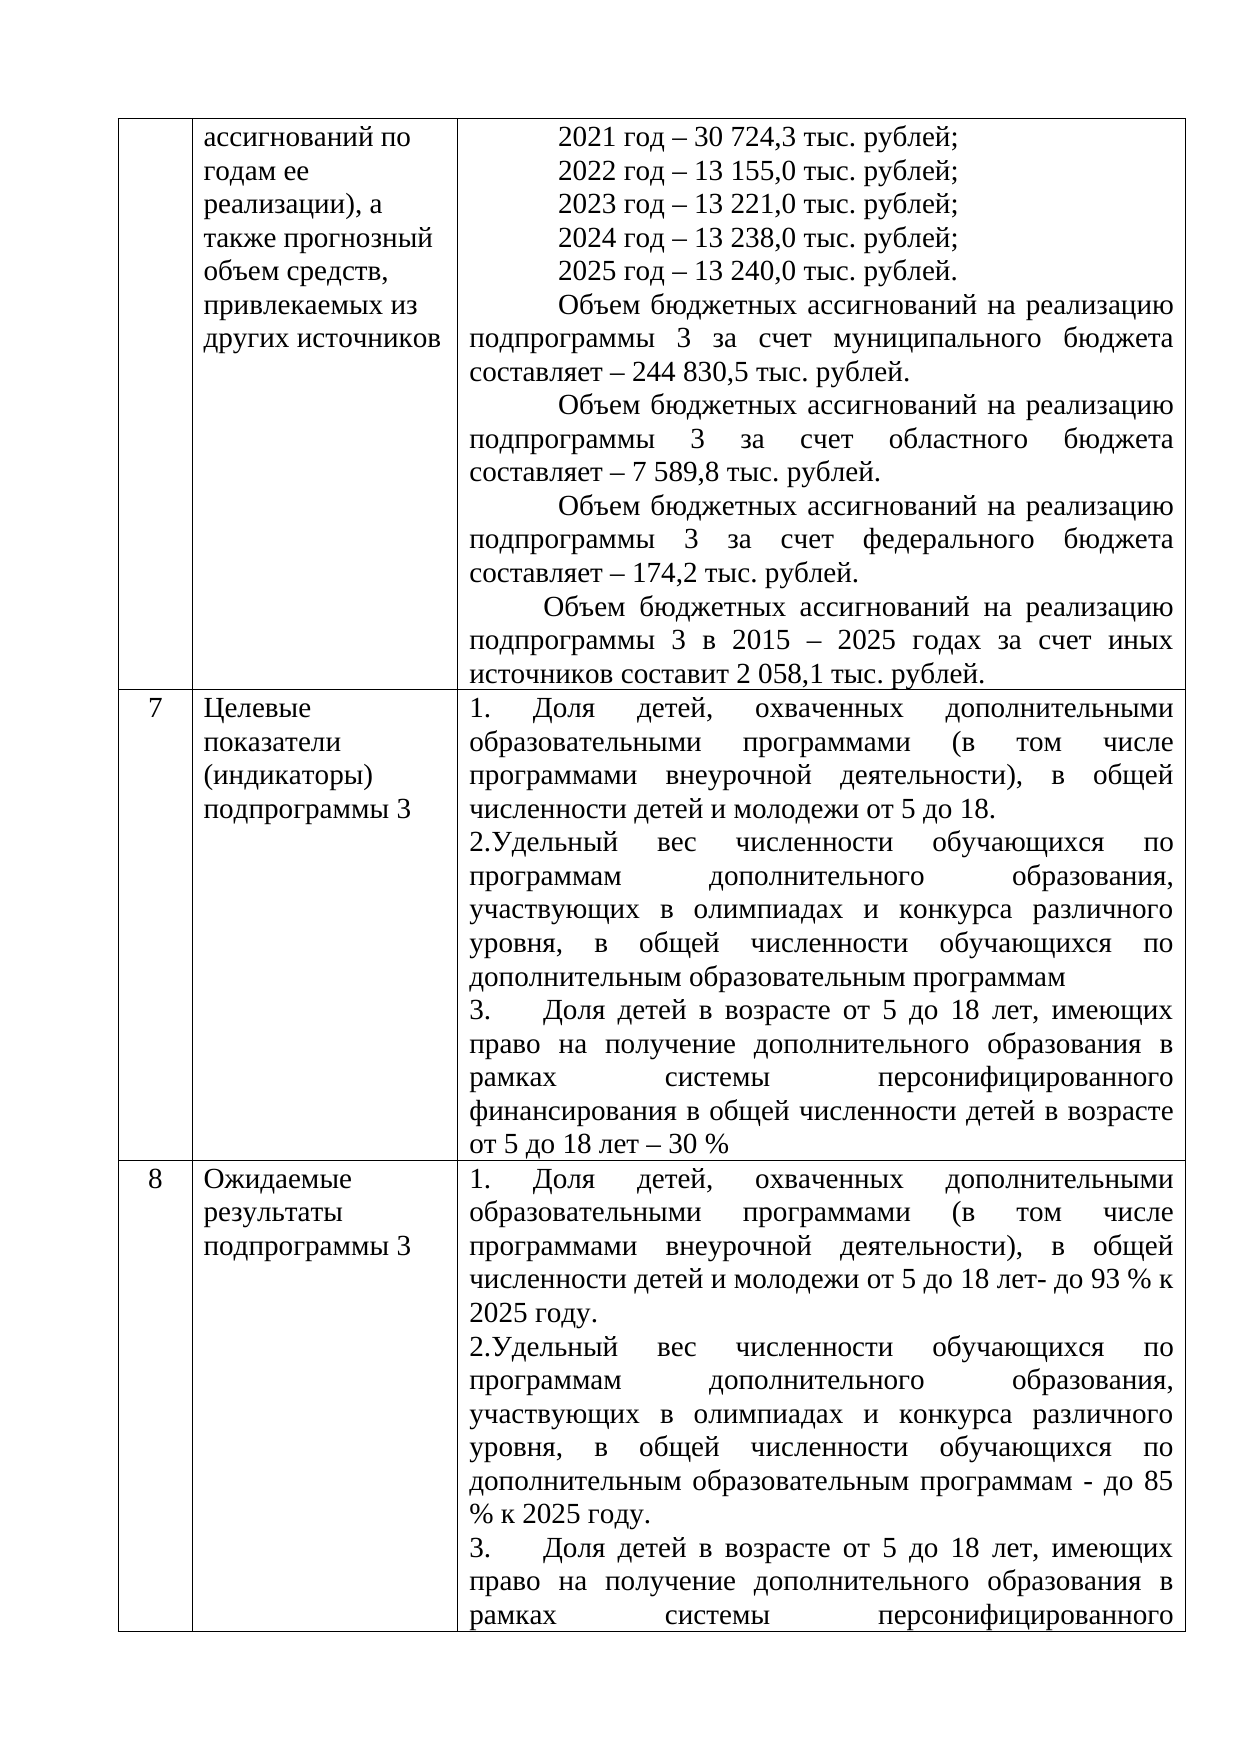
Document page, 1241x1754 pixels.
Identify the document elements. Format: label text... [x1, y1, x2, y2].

table_cell 7 [119, 690, 192, 1160]
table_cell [458, 1161, 1185, 1631]
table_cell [193, 1161, 457, 1631]
table_cell 8 [119, 1161, 192, 1631]
table_cell Целевые показатели (индикаторы) подпрограммы 3 [193, 690, 457, 1160]
table_cell 6 [119, 119, 192, 689]
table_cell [458, 119, 1185, 689]
table_cell 1. Доля детей, охваченных дополнительными образовательными программами (в том числе программами внеурочной деятельности), в общей численности детей и молодежи от 5 до 18. 2.Удельный вес численности обучающихся по программам дополнительного образования, участвующих в олимпиадах и конкурса различного уровня, в общей численности обучающихся по дополнительным образовательным программам 3. Доля детей в возрасте от 5 до 18 лет, имеющих право на получение дополнительного образования в рамках системы персонифицированного финансирования в общей численности детей в возрасте от 5 до 18 лет – 30 % [458, 690, 1185, 1160]
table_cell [193, 119, 457, 689]
